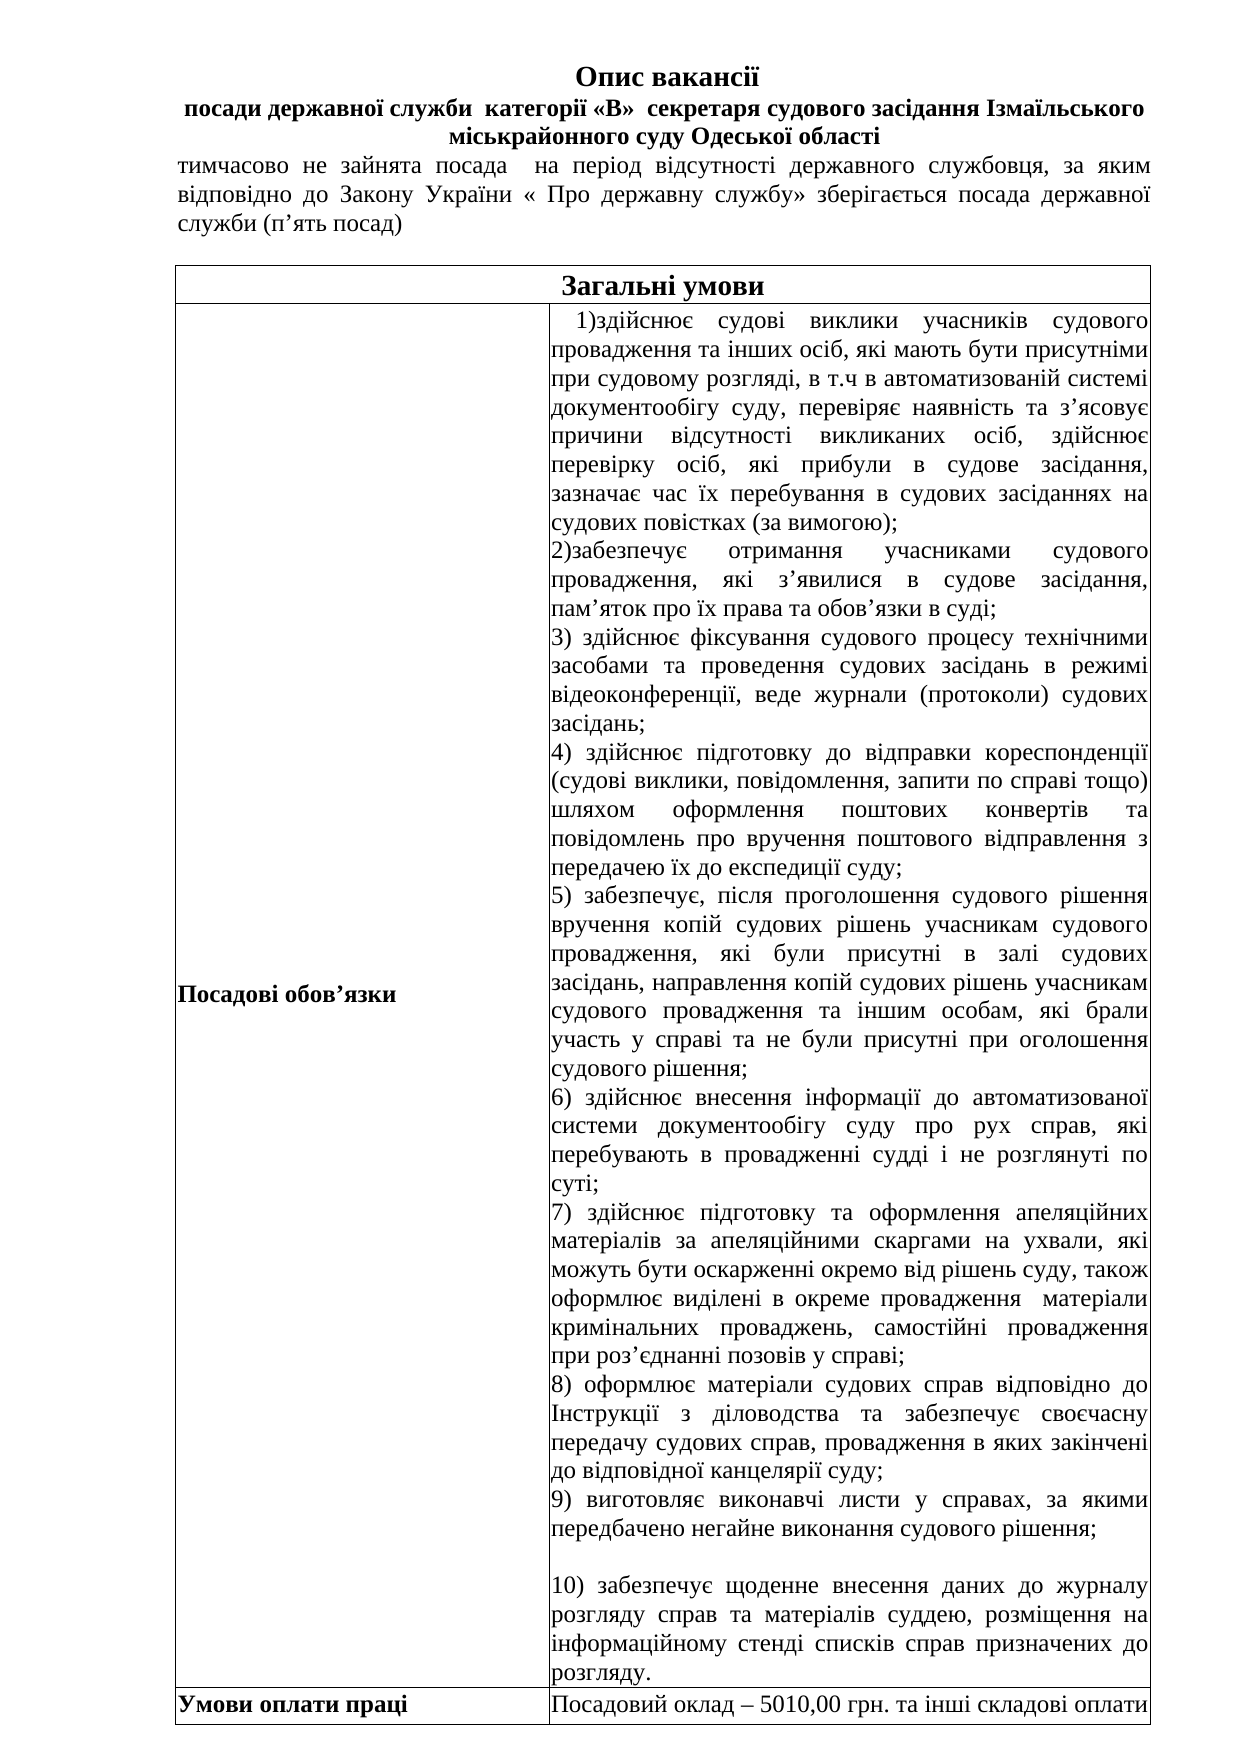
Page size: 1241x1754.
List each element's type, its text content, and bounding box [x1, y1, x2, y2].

table_cell Посадові обов’язки [176, 304, 549, 1687]
text Опис вакансії [177, 59, 1152, 93]
table_header Загальні умови [176, 266, 1150, 303]
table_cell 1)здійснює судові виклики учасників судового провадження та інших осіб, які мають бути присутніми при судовому розгляді, в т.ч в автоматизованій системі документообігу суду, перевіряє наявність та з’ясовує причини відсутності викликаних осіб, здійснює перевірку осіб, які прибули в судове засідання, зазначає час їх перебування в судових засіданнях на судових повістках (за вимогою); 2)забезпечує отримання учасниками судового провадження, які з’явилися в судове засідання, пам’яток про їх права та обов’язки в суді; 3) здійснює фіксування судового процесу технічними засобами та проведення судових засідань в режимі відеоконференції, веде журнали (протоколи) судових засідань; 4) здійснює підготовку до відправки кореспонденції (судові виклики, повідомлення, запити по справі тощо) шляхом оформлення поштових конвертів та повідомлень про вручення поштового відправлення з передачею їх до експедиції суду; 5) забезпечує, після проголошення судового рішення вручення копій судових рішень учасникам судового провадження, які були присутні в залі судових засідань, направлення копій судових рішень учасникам судового провадження та іншим особам, які брали участь у справі та не були присутні при оголошення судового рішення; 6) здійснює внесення інформації до автоматизованої системи документообігу суду про рух справ, які перебувають в провадженні судді і не розглянуті по суті; 7) здійснює підготовку та оформлення апеляційних матеріалів за апеляційними скаргами на ухвали, які можуть бути оскарженні окремо від рішень суду, також оформлює виділені в окреме провадження матеріали кримінальних проваджень, самостійні провадження при роз’єднанні позовів у справі; 8) оформлює матеріали судових справ відповідно до Інструкції з діловодства та забезпечує своєчасну передачу судових справ, провадження в яких закінчені до відповідної канцелярії суду; 9) виготовляє виконавчі листи у справах, за якими передбачено негайне виконання судового рішення; 10) забезпечує щоденне внесення даних до журналу розгляду справ та матеріалів суддею, розміщення на інформаційному стенді списків справ призначених до розгляду. [550, 304, 1150, 1687]
text тимчасово не зайнята посада на період відсутності державного службовця, за яким відповідно до Закону України « Про державну службу» зберігається посада державної служби (п’ять посад) [177, 150, 1152, 236]
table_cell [550, 1688, 1150, 1724]
text посади державної служби категорії «В» секретаря судового засідання Ізмаїльського міськрайонного суду Одеської області [177, 93, 1152, 150]
table_cell Умови оплати праці [176, 1688, 549, 1724]
